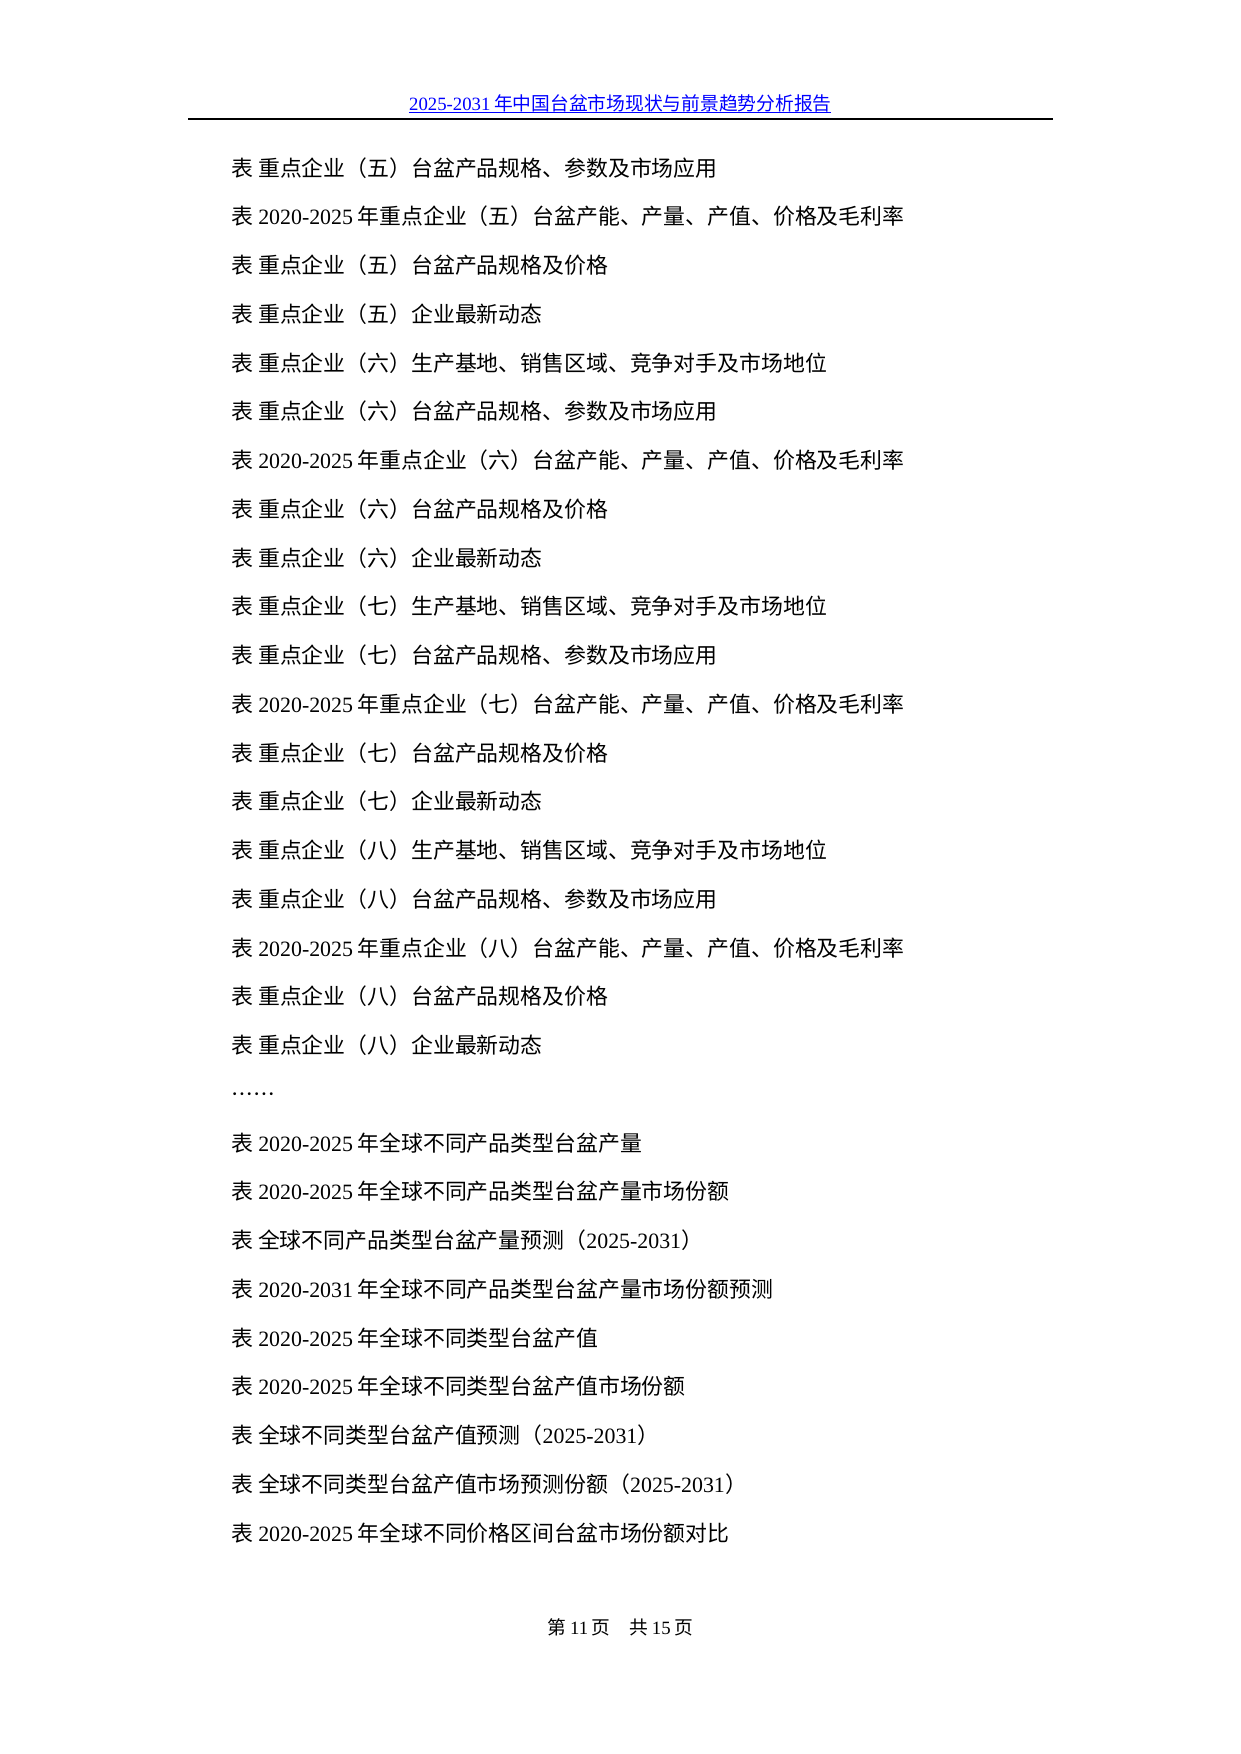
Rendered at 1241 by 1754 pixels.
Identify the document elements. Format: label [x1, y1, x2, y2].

text [187, 150, 1053, 1548]
